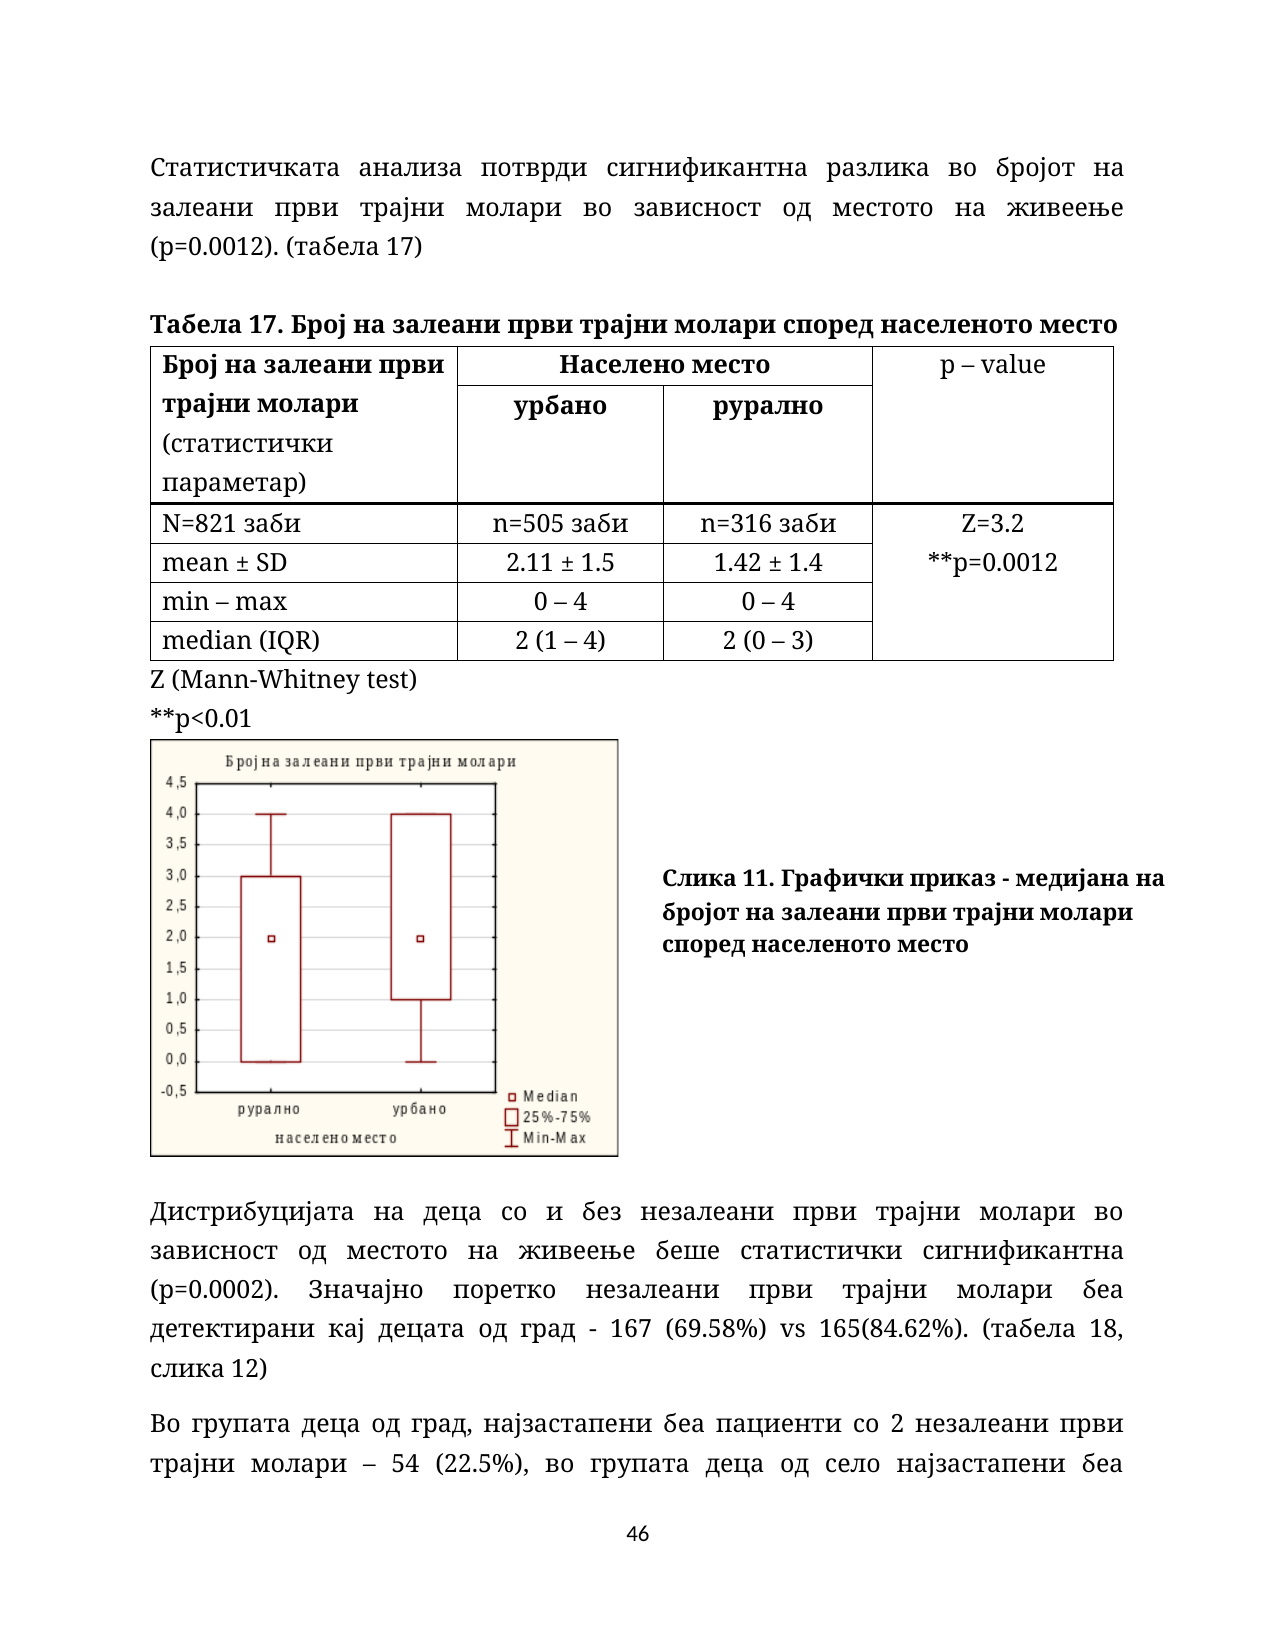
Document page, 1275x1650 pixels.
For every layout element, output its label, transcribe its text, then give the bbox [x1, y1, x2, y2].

text Дистрибуцијата на деца со и без незалеани први трајни молари во зависност од местото на живеење беше статистички сигнификантна (p=0.0002). Значајно поретко незалеани први трајни молари беа детектирани кај децата од град - 167 (69.58%) vs 165(84.62%). (табела 18, слика 12) [150, 1194, 1125, 1384]
table_cell min – max [151, 583, 457, 621]
table_cell Z=3.2 **p=0.0012 [873, 505, 1113, 660]
text Табела 17. Број на залеани први трајни молари според населеното место [150, 307, 1125, 341]
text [150, 1406, 1125, 1479]
table_cell 2 (0 – 3) [664, 622, 872, 660]
table_cell median (IQR) [151, 622, 457, 660]
table_header p – value [873, 347, 1113, 502]
table_cell mean ± SD [151, 544, 457, 582]
table_cell рурално [664, 386, 872, 502]
text Z (Mann-Whitney test) [150, 661, 1125, 695]
text **p<0.01 [150, 700, 1125, 734]
table_cell n=505 заби [458, 505, 663, 543]
table_cell 0 – 4 [458, 583, 663, 621]
table_cell N=821 заби [151, 505, 457, 543]
table_cell 2.11 ± 1.5 [458, 544, 663, 582]
table_cell урбано [458, 386, 663, 502]
table_cell n=316 заби [664, 505, 872, 543]
table_cell 2 (1 – 4) [458, 622, 663, 660]
table_header Број на залеани први трајни молари (статистички параметар) [151, 347, 457, 502]
table_cell 0 – 4 [664, 583, 872, 621]
text Статистичката анализа потврди сигнификантна разлика во бројот на залеани први трајни молари во зависност од местото на живеење (p=0.0012). (табела 17) [150, 150, 1125, 262]
table_header Населено место [458, 347, 872, 385]
table_cell 1.42 ± 1.4 [664, 544, 872, 582]
